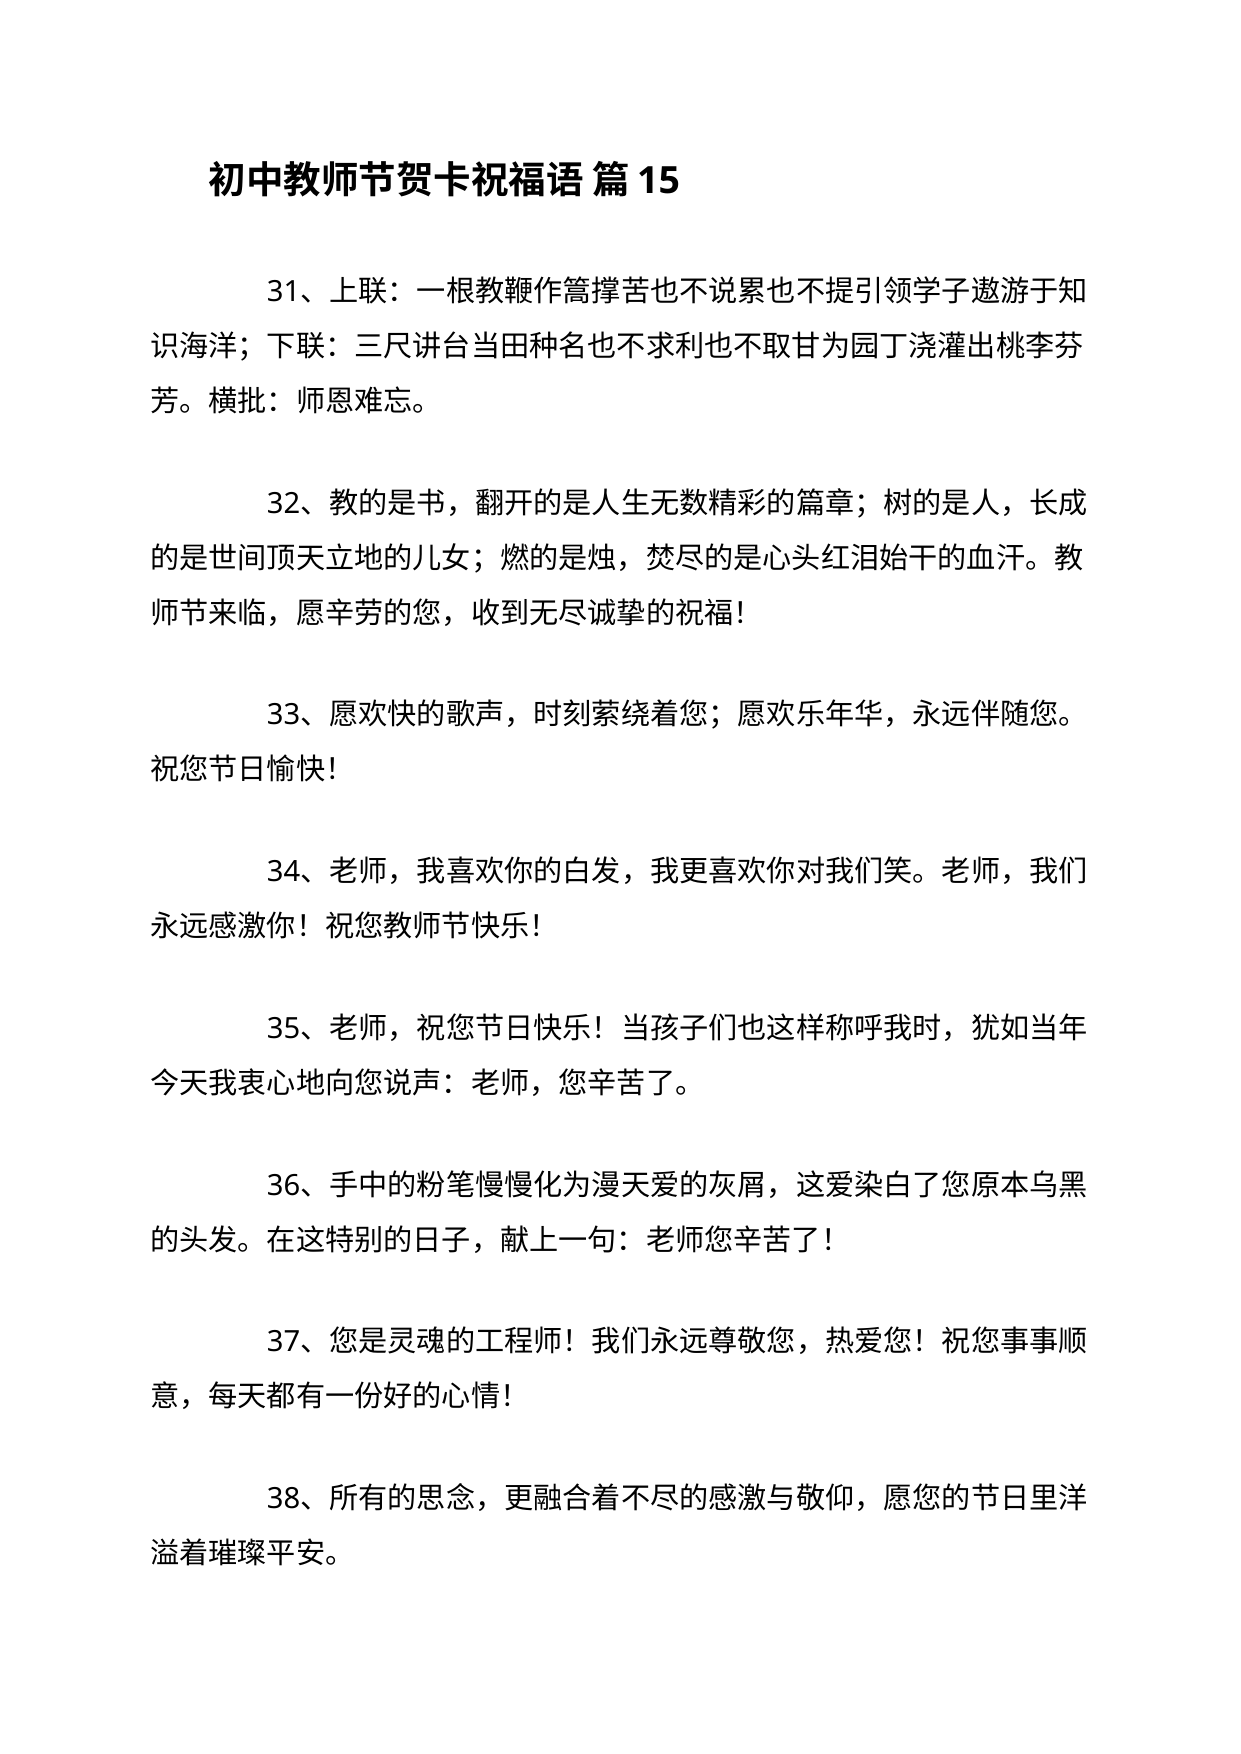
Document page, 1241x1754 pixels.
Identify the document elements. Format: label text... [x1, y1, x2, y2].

text 37、您是灵魂的工程师！我们永远尊敬您，热爱您！祝您事事顺意，每天都有一份好的心情！ [150, 1318, 1090, 1415]
text 38、所有的思念，更融合着不尽的感激与敬仰，愿您的节日里洋溢着璀璨平安。 [150, 1475, 1090, 1572]
text 32、教的是书，翻开的是人生无数精彩的篇章；树的是人，长成的是世间顶天立地的儿女；燃的是烛，焚尽的是心头红泪始干的血汗。教师节来临，愿辛劳的您，收到无尽诚挚的祝福！ [150, 479, 1090, 631]
text 33、愿欢快的歌声，时刻萦绕着您；愿欢乐年华，永远伴随您。祝您节日愉快！ [150, 691, 1090, 788]
text 31、上联：一根教鞭作篙撑苦也不说累也不提引领学子遨游于知识海洋；下联：三尺讲台当田种名也不求利也不取甘为园丁浇灌出桃李芬芳。横批：师恩难忘。 [150, 268, 1090, 420]
text 初中教师节贺卡祝福语 篇15 [150, 150, 1090, 204]
text 36、手中的粉笔慢慢化为漫天爱的灰屑，这爱染白了您原本乌黑的头发。在这特别的日子，献上一句：老师您辛苦了！ [150, 1161, 1090, 1258]
text 34、老师，我喜欢你的白发，我更喜欢你对我们笑。老师，我们永远感激你！祝您教师节快乐！ [150, 848, 1090, 945]
text 35、老师，祝您节日快乐！当孩子们也这样称呼我时，犹如当年今天我衷心地向您说声：老师，您辛苦了。 [150, 1004, 1090, 1102]
